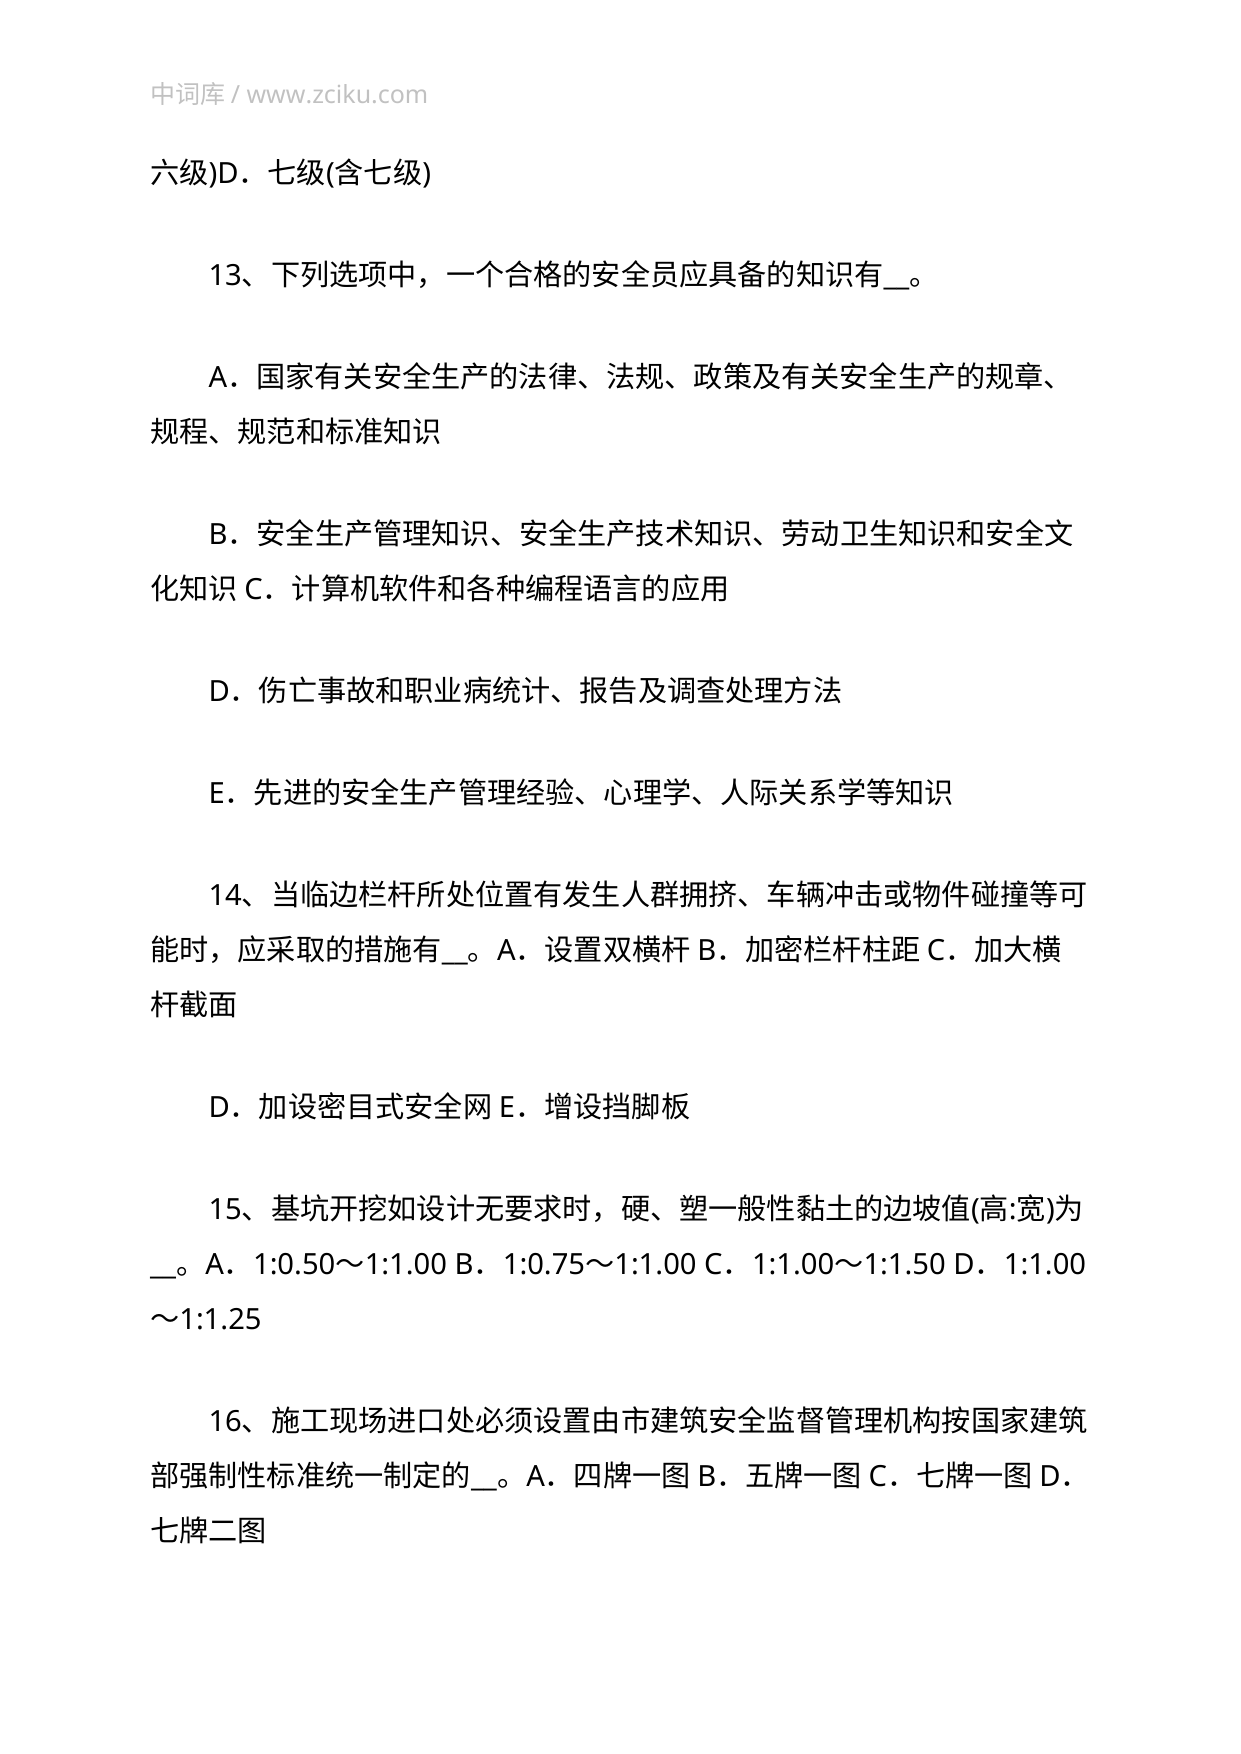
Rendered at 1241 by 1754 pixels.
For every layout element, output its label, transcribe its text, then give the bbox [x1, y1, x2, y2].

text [150, 150, 1090, 192]
text E．先进的安全生产管理经验、心理学、人际关系学等知识 [150, 770, 1090, 812]
text D．加设密目式安全网 E．增设挡脚板 [150, 1083, 1090, 1126]
text D．伤亡事故和职业病统计、报告及调查处理方法 [150, 668, 1090, 710]
text 15、基坑开挖如设计无要求时，硬、塑一般性黏土的边坡值(高:宽)为__。A．1:0.50～1:1.00 B．1:0.75～1:1.00 C．1:1.00～1:1.50 D．1:1.00～1:1.25 [150, 1185, 1090, 1338]
text 16、施工现场进口处必须设置由市建筑安全监督管理机构按国家建筑部强制性标准统一制定的__。A．四牌一图 B．五牌一图 C．七牌一图 D．七牌二图 [150, 1397, 1090, 1550]
text 13、下列选项中，一个合格的安全员应具备的知识有__。 [150, 252, 1090, 294]
text A．国家有关安全生产的法律、法规、政策及有关安全生产的规章、规程、规范和标准知识 [150, 354, 1090, 451]
text 14、当临边栏杆所处位置有发生人群拥挤、车辆冲击或物件碰撞等可能时，应采取的措施有__。A．设置双横杆 B．加密栏杆柱距 C．加大横杆截面 [150, 872, 1090, 1024]
text B．安全生产管理知识、安全生产技术知识、劳动卫生知识和安全文化知识 C．计算机软件和各种编程语言的应用 [150, 511, 1090, 608]
